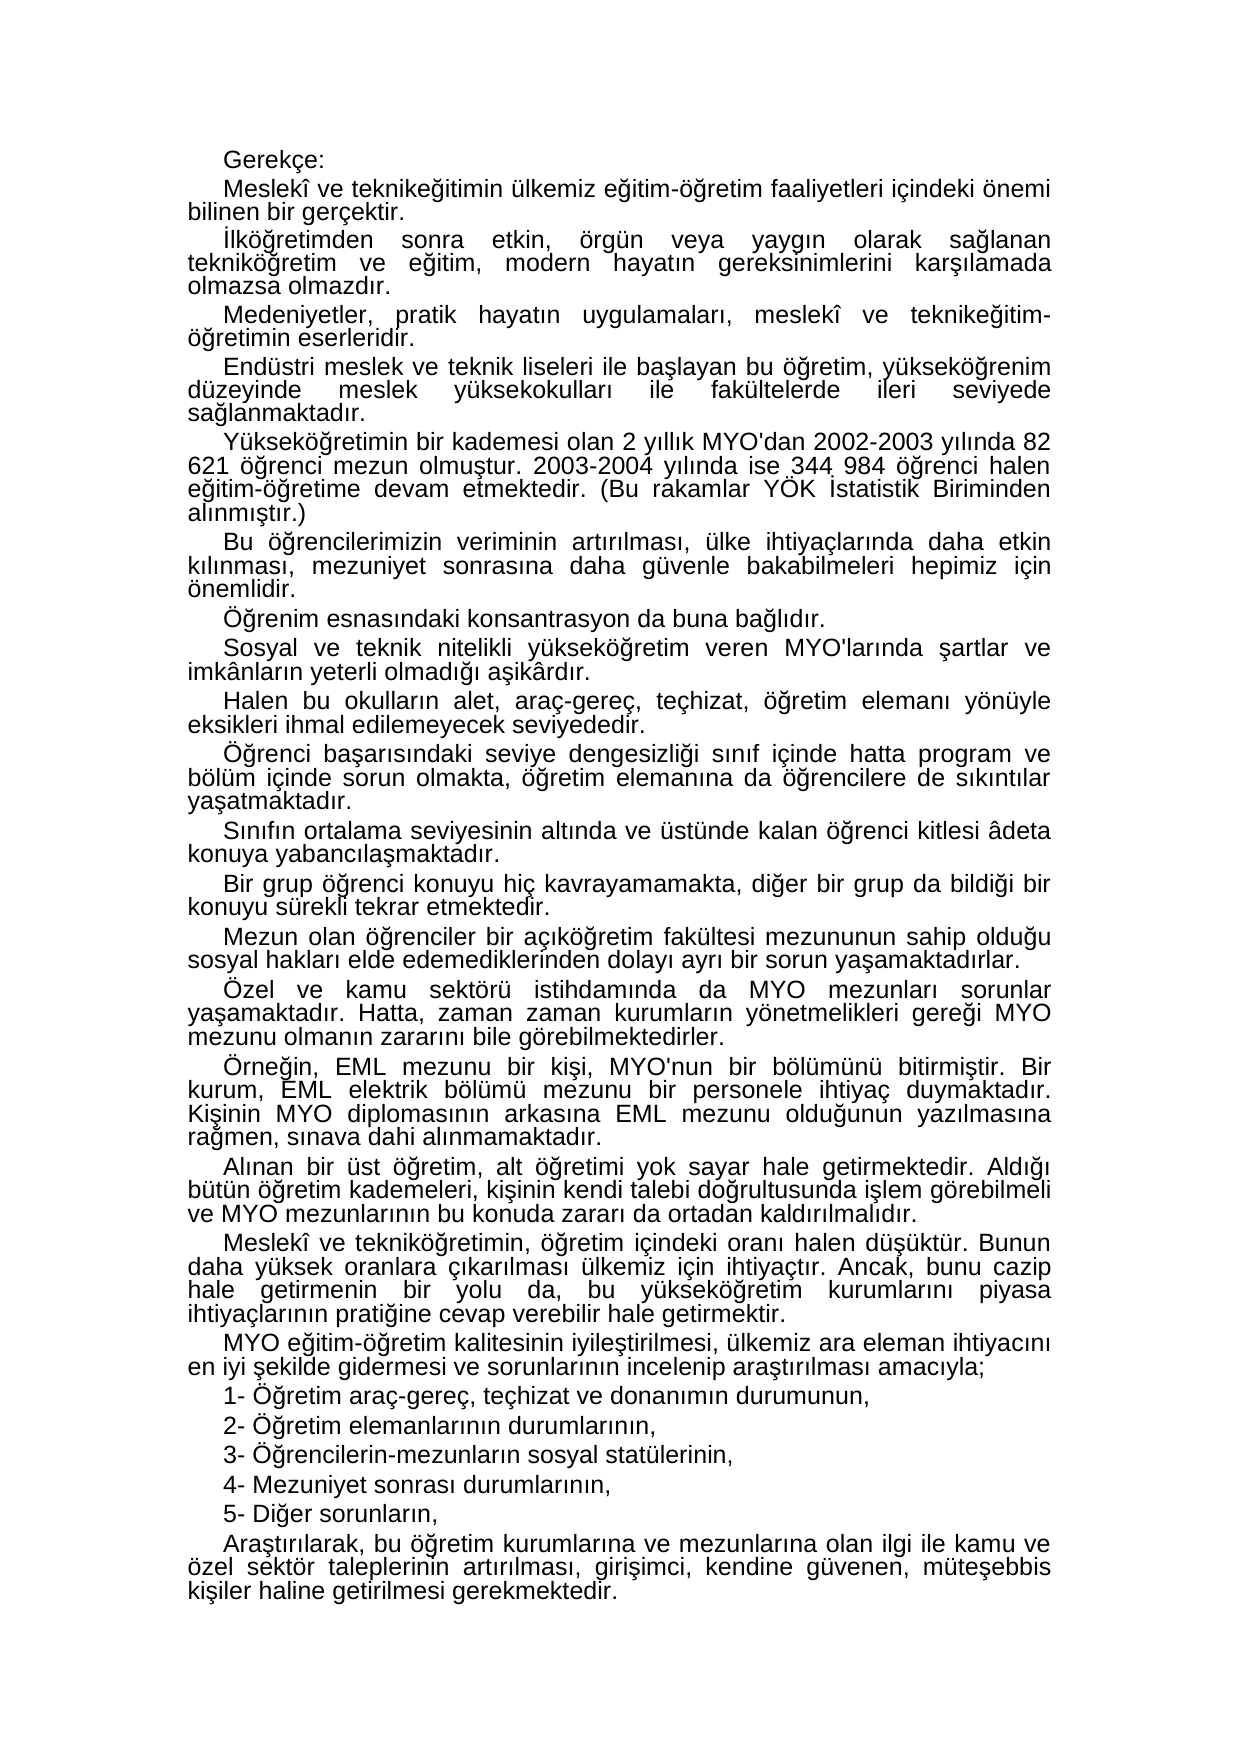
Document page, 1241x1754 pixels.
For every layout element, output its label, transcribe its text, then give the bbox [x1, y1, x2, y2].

text 4- Mezuniyet sonrası durumlarının, [187, 1474, 1053, 1498]
text 3- Öğrencilerin-mezunların sosyal statülerinin, [187, 1445, 1053, 1468]
text Sosyal ve teknik nitelikli yükseköğretim veren MYO'larında şartlar ve imkânların yeterli olmadığı aşikârdır. [187, 638, 1053, 685]
text Endüstri meslek ve teknik liseleri ile başlayan bu öğretim, yükseköğrenim düzeyinde meslek yüksekokulları ile fakültelerde ileri seviyede sağlanmaktadır. [187, 357, 1053, 426]
text İlköğretimden sonra etkin, örgün veya yaygın olarak sağlanan tekniköğretim ve eğitim, modern hayatın gereksinimlerini karşılamada olmazsa olmazdır. [187, 231, 1053, 299]
text Halen bu okulların alet, araç-gereç, teçhizat, öğretim elemanı yönüyle eksikleri ihmal edilemeyecek seviyededir. [187, 691, 1053, 738]
text MYO eğitim-öğretim kalitesinin iyileştirilmesi, ülkemiz ara eleman ihtiyacını en iyi şekilde gidermesi ve sorunlarının incelenip araştırılması amacıyla; [187, 1333, 1053, 1380]
text Yükseköğretimin bir kademesi olan 2 yıllık MYO'dan 2002-2003 yılında 82 621 öğrenci mezun olmuştur. 2003-2004 yılında ise 344 984 öğrenci halen eğitim-öğretime devam etmektedir. (Bu rakamlar YÖK İstatistik Biriminden alınmıştır.) [187, 432, 1053, 526]
text Örneğin, EML mezunu bir kişi, MYO'nun bir bölümünü bitirmiştir. Bir kurum, EML elektrik bölümü mezunu bir personele ihtiyaç duymaktadır. Kişinin MYO diplomasının arkasına EML mezunu olduğunun yazılmasına rağmen, sınava dahi alınmamaktadır. [187, 1056, 1053, 1150]
text Sınıfın ortalama seviyesinin altında ve üstünde kalan öğrenci kitlesi âdeta konuya yabancılaşmaktadır. [187, 821, 1053, 868]
text Bir grup öğrenci konuyu hiç kavrayamamakta, diğer bir grup da bildiği bir konuyu sürekli tekrar etmektedir. [187, 873, 1053, 921]
text 2- Öğretim elemanlarının durumlarının, [187, 1415, 1053, 1439]
text Medeniyetler, pratik hayatın uygulamaları, meslekî ve teknikeğitim-öğretimin eserleridir. [187, 305, 1053, 351]
text Gerekçe: [187, 150, 1053, 173]
text Öğrenim esnasındaki konsantrasyon da buna bağlıdır. [187, 608, 1053, 632]
text Meslekî ve tekniköğretimin, öğretim içindeki oranı halen düşüktür. Bunun daha yüksek oranlara çıkarılması ülkemiz için ihtiyaçtır. Ancak, bunu cazip hale getirmenin bir yolu da, bu yükseköğretim kurumlarını piyasa ihtiyaçlarının pratiğine cevap verebilir hale getirmektir. [187, 1233, 1053, 1327]
text Meslekî ve teknikeğitimin ülkemiz eğitim-öğretim faaliyetleri içindeki önemi bilinen bir gerçektir. [187, 179, 1053, 225]
text Alınan bir üst öğretim, alt öğretimi yok sayar hale getirmektedir. Aldığı bütün öğretim kademeleri, kişinin kendi talebi doğrultusunda işlem görebilmeli ve MYO mezunlarının bu konuda zararı da ortadan kaldırılmalıdır. [187, 1156, 1053, 1227]
text Özel ve kamu sektörü istihdamında da MYO mezunları sorunlar yaşamaktadır. Hatta, zaman zaman kurumların yönetmelikleri gereği MYO mezunu olmanın zararını bile görebilmektedirler. [187, 979, 1053, 1050]
text 5- Diğer sorunların, [187, 1504, 1053, 1527]
text Bu öğrencilerimizin veriminin artırılması, ülke ihtiyaçlarında daha etkin kılınması, mezuniyet sonrasına daha güvenle bakabilmeleri hepimiz için önemlidir. [187, 532, 1053, 602]
text 1- Öğretim araç-gereç, teçhizat ve donanımın durumunun, [187, 1386, 1053, 1409]
text Öğrenci başarısındaki seviye dengesizliği sınıf içinde hatta program ve bölüm içinde sorun olmakta, öğretim elemanına da öğrencilere de sıkıntılar yaşatmaktadır. [187, 744, 1053, 814]
text Mezun olan öğrenciler bir açıköğretim fakültesi mezununun sahip olduğu sosyal hakları elde edemediklerinden dolayı ayrı bir sorun yaşamaktadırlar. [187, 927, 1053, 974]
text Araştırılarak, bu öğretim kurumlarına ve mezunlarına olan ilgi ile kamu ve özel sektör taleplerinin artırılması, girişimci, kendine güvenen, müteşebbis kişiler haline getirilmesi gerekmektedir. [187, 1533, 1053, 1604]
